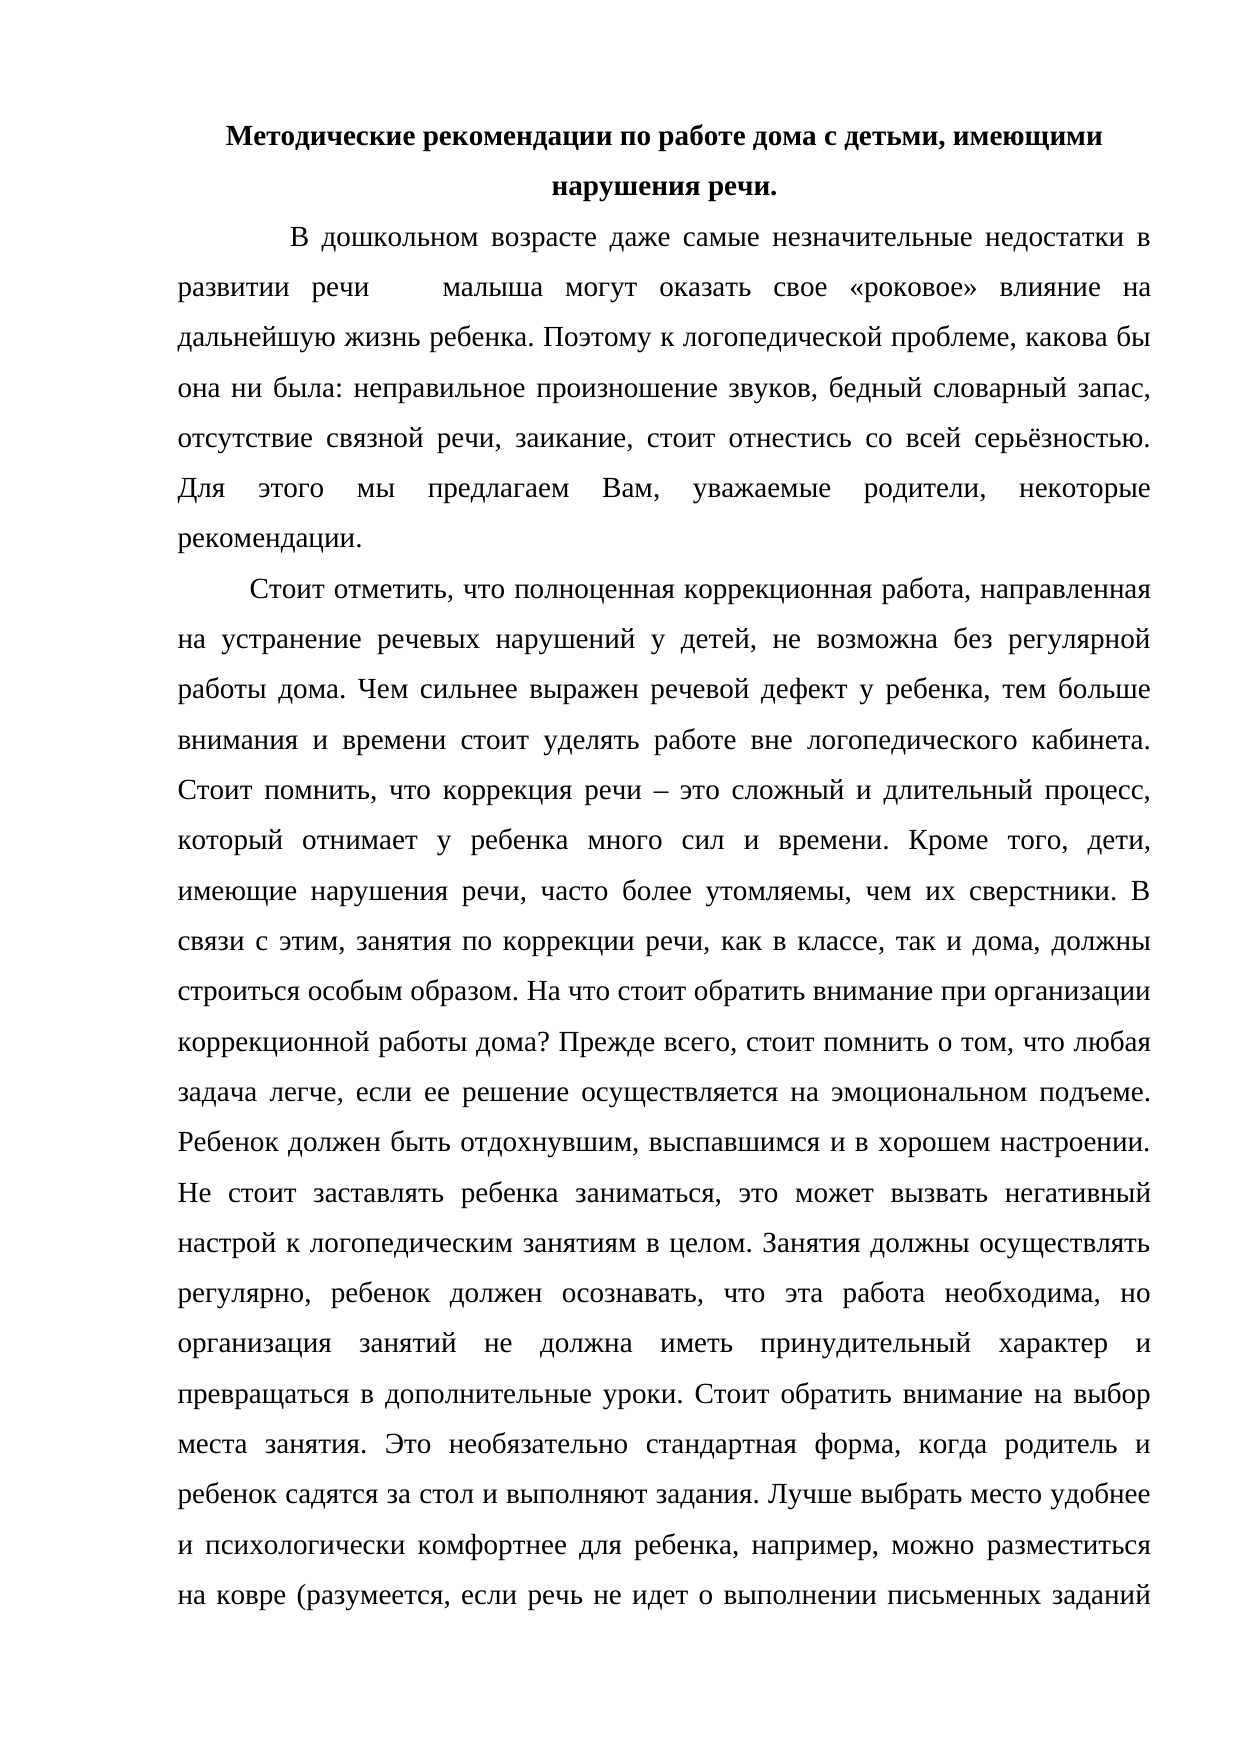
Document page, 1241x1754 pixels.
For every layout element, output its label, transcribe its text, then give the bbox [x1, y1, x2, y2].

text Методические рекомендации по работе дома с детьми, имеющими нарушения речи. [177, 118, 1152, 202]
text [177, 571, 1152, 1611]
text В дошкольном возрасте даже самые незначительные недостатки в развитии речи малыша могут оказать свое «роковое» влияние на дальнейшую жизнь ребенка. Поэтому к логопедической проблеме, какова бы она ни была: неправильное произношение звуков, бедный словарный запас, отсутствие связной речи, заикание, стоит отнестись со всей серьёзностью. Для этого мы предлагаем Вам, уважаемые родители, некоторые рекомендации. [177, 219, 1152, 554]
